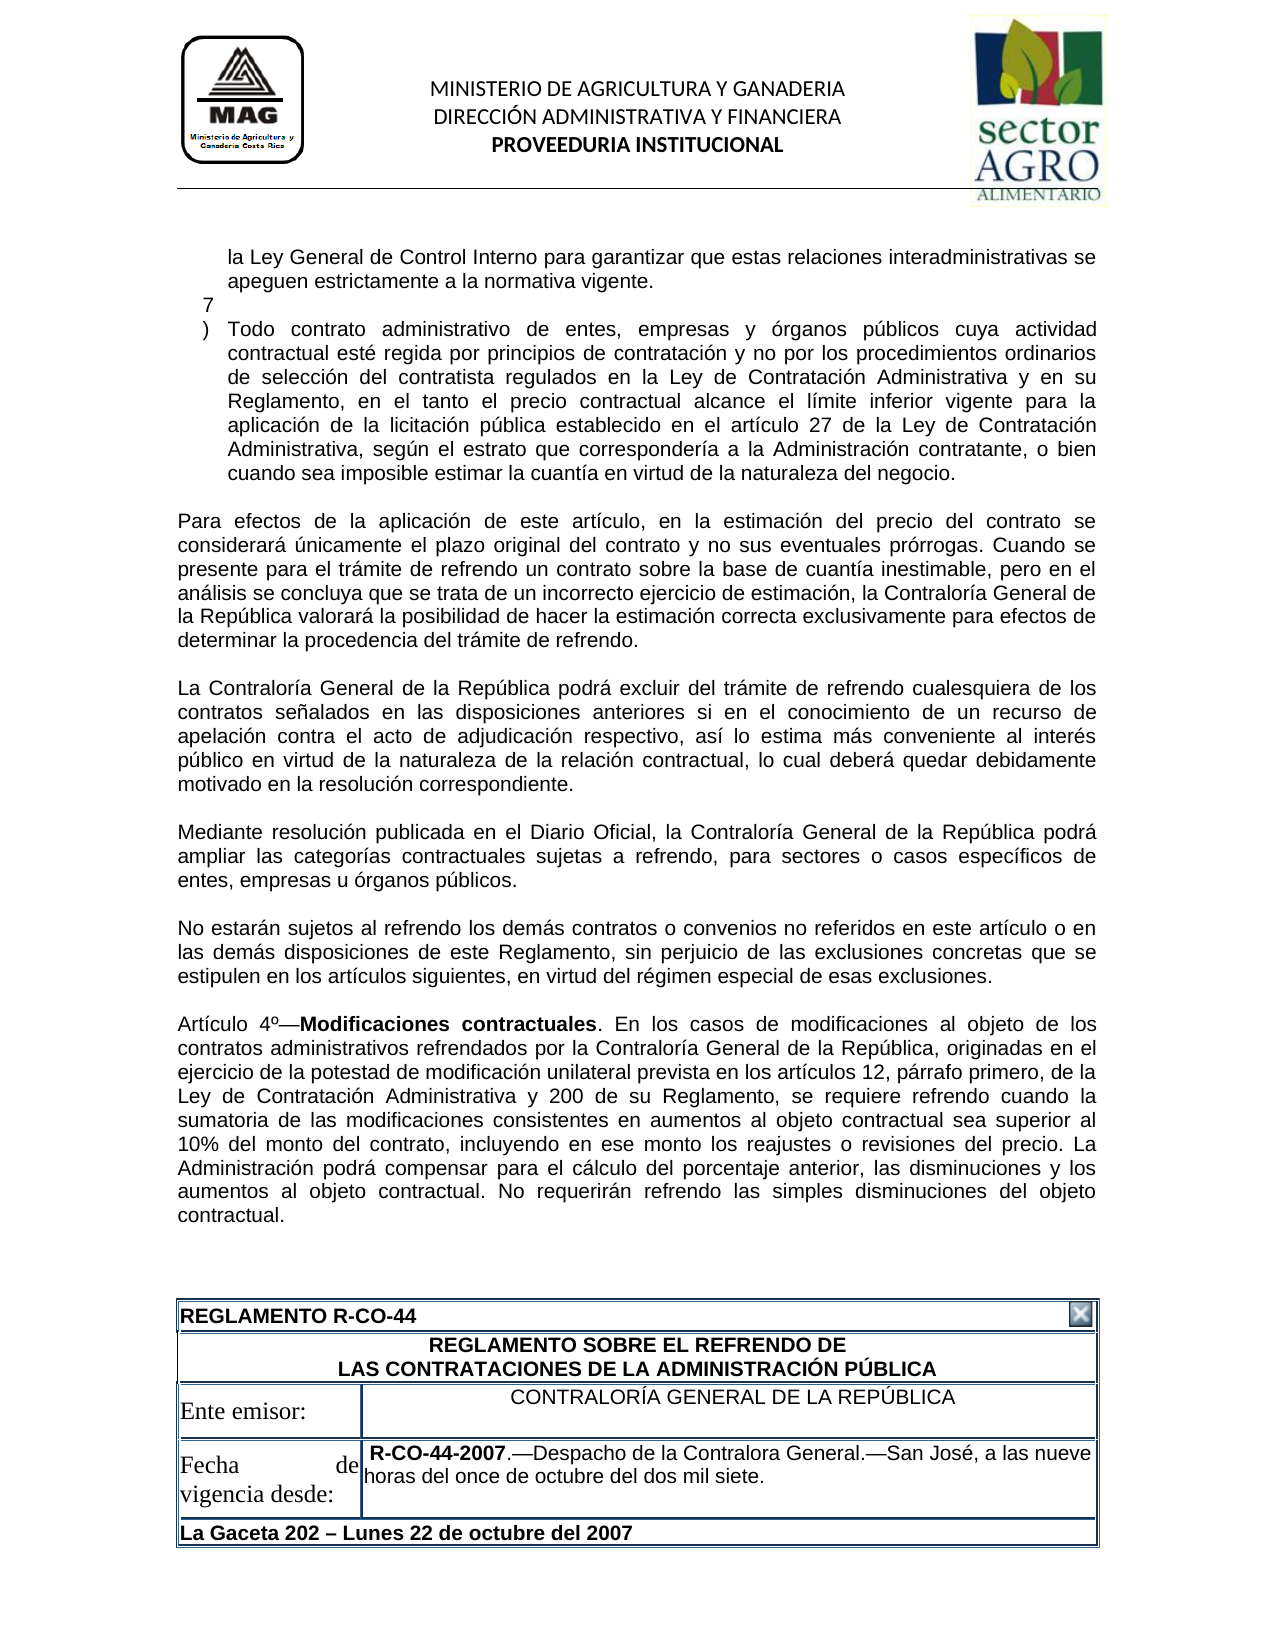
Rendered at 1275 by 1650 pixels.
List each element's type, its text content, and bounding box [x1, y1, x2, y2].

text Artículo 4º—Modificaciones contractuales. En los casos de modificaciones al objeto de los contratos administrativos refrendados por la Contraloría General de la República, originadas en el ejercicio de la potestad de modificación unilateral prevista en los artículos 12, párrafo primero, de la Ley de Contratación Administrativa y 200 de su Reglamento, se requiere refrendo cuando la sumatoria de las modificaciones consistentes en aumentos al objeto contractual sea superior al 10% del monto del contrato, incluyendo en ese monto los reajustes o revisiones del precio. La Administración podrá compensar para el cálculo del porcentaje anterior, las disminuciones y los aumentos al objeto contractual. No requerirán refrendo las simples disminuciones del objeto contractual. [177, 1012, 1098, 1227]
picture [970, 15, 1107, 207]
picture [177, 29, 309, 164]
text La Contraloría General de la República podrá excluir del trámite de refrendo cualesquiera de los contratos señalados en las disposiciones anteriores si en el conocimiento de un recurso de apelación contra el acto de adjudicación respectivo, así lo estima más conveniente al interés público en virtud de la naturaleza de la relación contractual, lo cual deberá quedar debidamente motivado en la resolución correspondiente. [177, 676, 1098, 796]
text Mediante resolución publicada en el Diario Oficial, la Contraloría General de la República podrá ampliar las categorías contractuales sujetas a refrendo, para sectores o casos específicos de entes, empresas u órganos públicos. [177, 820, 1098, 892]
text Para efectos de la aplicación de este artículo, en la estimación del precio del contrato se considerará únicamente el plazo original del contrato y no sus eventuales prórrogas. Cuando se presente para el trámite de refrendo un contrato sobre la base de cuantía inestimable, pero en el análisis se concluya que se trata de un incorrecto ejercicio de estimación, la Contraloría General de la República valorará la posibilidad de hacer la estimación correcta exclusivamente para efectos de determinar la procedencia del trámite de refrendo. [177, 508, 1098, 652]
text 7 [202, 293, 1098, 317]
picture [1069, 1301, 1093, 1327]
text ) Todo contrato administrativo de entes, empresas y órganos públicos cuya actividad contractual esté regida por principios de contratación y no por los procedimientos ordinarios de selección del contratista regulados en la Ley de Contratación Administrativa y en su Reglamento, en el tanto el precio contractual alcance el límite inferior vigente para la aplicación de la licitación pública establecido en el artículo 27 de la Ley de Contratación Administrativa, según el estrato que correspondería a la Administración contratante, o bien cuando sea imposible estimar la cuantía en virtud de la naturaleza del negocio. [202, 317, 1098, 484]
text No estarán sujetos al refrendo los demás contratos o convenios no referidos en este artículo o en las demás disposiciones de este Reglamento, sin perjuicio de las exclusiones concretas que se estipulen en los artículos siguientes, en virtud del régimen especial de esas exclusiones. [177, 916, 1098, 988]
